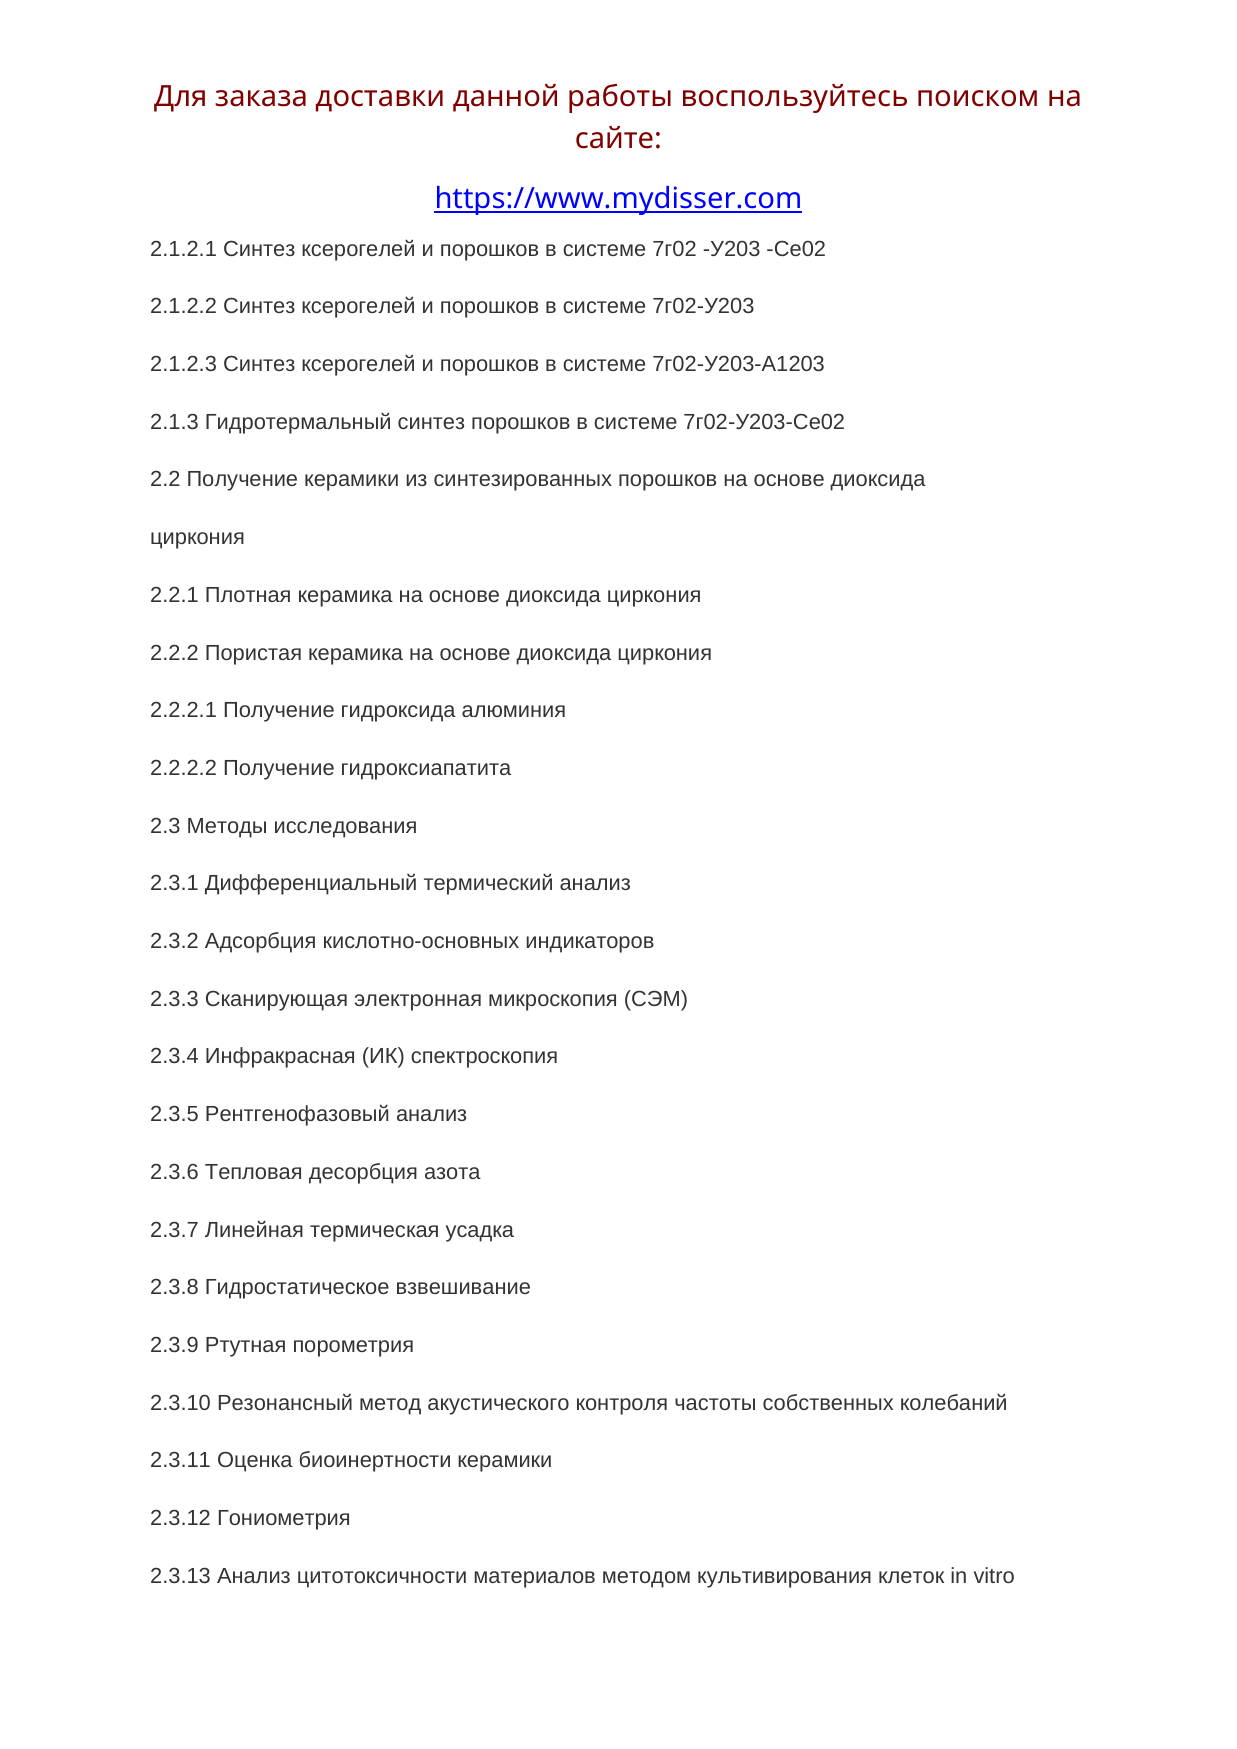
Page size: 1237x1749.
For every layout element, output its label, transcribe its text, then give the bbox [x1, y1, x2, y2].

text 2.3.8 Гидростатическое взвешивание [150, 1274, 1086, 1299]
text 2.3.1 Дифференциальный термический анализ [150, 870, 1086, 896]
text 2.3.11 Оценка биоинертности керамики [150, 1447, 1086, 1473]
text 2.3.5 Рентгенофазовый анализ [150, 1101, 1086, 1126]
text 2.3.9 Ртутная порометрия [150, 1332, 1086, 1357]
text 2.2.2.2 Получение гидроксиапатита [150, 755, 1086, 780]
text циркония [150, 524, 1086, 549]
text 2.1.2.2 Синтез ксерогелей и порошков в системе 7г02-У203 [150, 293, 1086, 318]
text 2.3.4 Инфракрасная (ИК) спектроскопия [150, 1043, 1086, 1069]
text 2.3.7 Линейная термическая усадка [150, 1217, 1086, 1242]
text 2.3 Методы исследования [150, 813, 1086, 838]
text 2.2.2.1 Получение гидроксида алюминия [150, 697, 1086, 722]
text 2.3.10 Резонансный метод акустического контроля частоты собственных колебаний [150, 1390, 1086, 1415]
text 2.3.6 Тепловая десорбция азота [150, 1159, 1086, 1184]
text 2.1.3 Гидротермальный синтез порошков в системе 7г02-У203-Се02 [150, 409, 1086, 434]
text 2.3.12 Гониометрия [150, 1505, 1086, 1530]
text 2.1.2.3 Синтез ксерогелей и порошков в системе 7г02-У203-А1203 [150, 351, 1086, 376]
text 2.1.2.1 Синтез ксерогелей и порошков в системе 7г02 -У203 -Се02 [150, 236, 1086, 261]
text 2.3.2 Адсорбция кислотно-основных индикаторов [150, 928, 1086, 953]
text 2.2.2 Пористая керамика на основе диоксида циркония [150, 639, 1086, 665]
text 2.3.13 Анализ цитотоксичности материалов методом культивирования клеток in vitro [150, 1563, 1086, 1588]
text 2.2 Получение керамики из синтезированных порошков на основе диоксида [150, 466, 1086, 492]
text 2.2.1 Плотная керамика на основе диоксида циркония [150, 582, 1086, 607]
text 2.3.3 Сканирующая электронная микроскопия (СЭМ) [150, 986, 1086, 1011]
